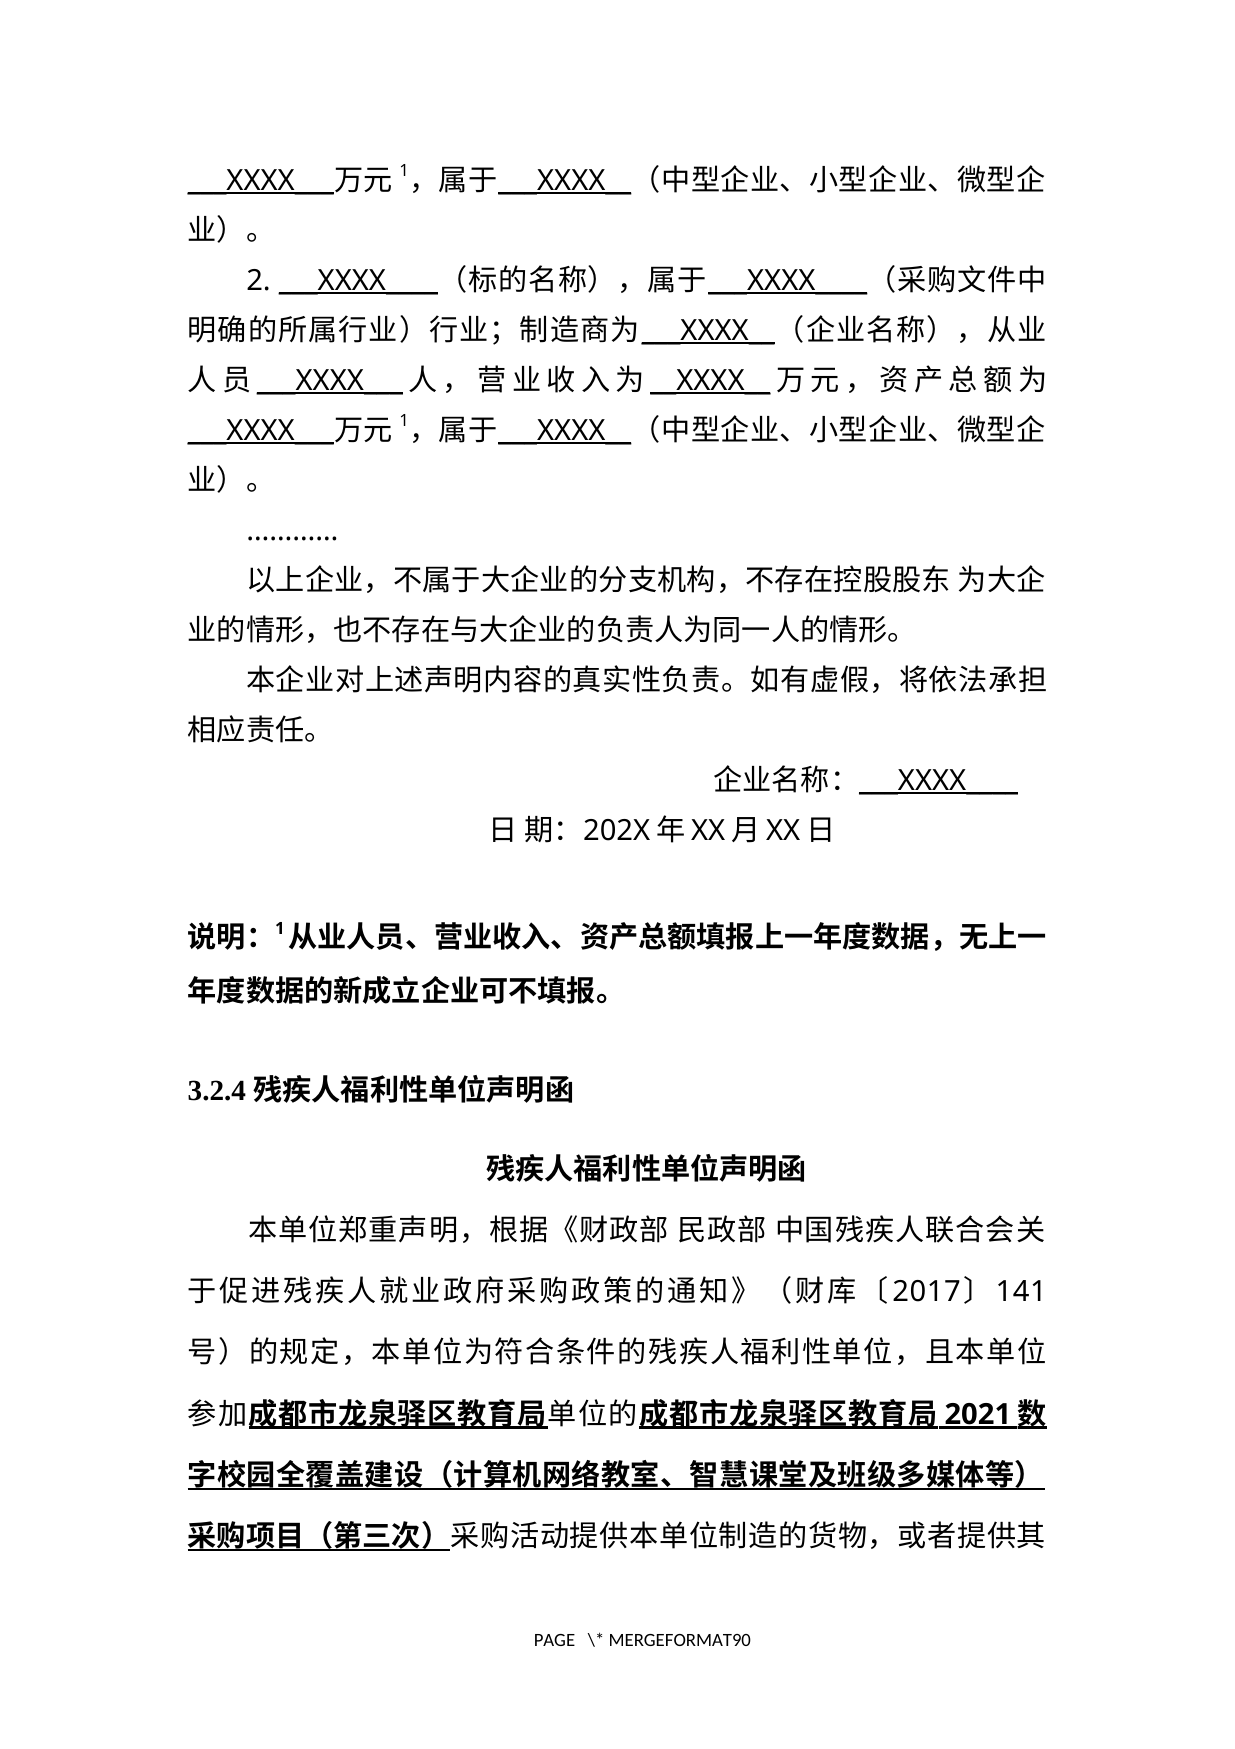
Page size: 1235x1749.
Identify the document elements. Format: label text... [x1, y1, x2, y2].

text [187, 150, 1047, 250]
text 残疾人福利性单位声明函 [187, 1130, 1047, 1191]
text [187, 1191, 1047, 1559]
text 本企业对上述声明内容的真实性负责。如有虚假，将依法承担相应责任。 [187, 650, 1047, 750]
text 日 期：202X年XX月XX日 [187, 800, 1047, 850]
text 以上企业，不属于大企业的分支机构，不存在控股股东 为大企业的情形，也不存在与大企业的负责人为同一人的情形。 [187, 550, 1047, 650]
text 2. ___XXXX____（标的名称），属于___XXXX____（采购文件中明确的所属行业）行业；制造商为___XXXX__（企业名称），从业人员___XXXX___人，营业收入为__XXXX__万元，资产总额为___XXXX___万元1，属于___XXXX__（中型企业、小型企业、微型企业）。 [187, 250, 1047, 500]
list 残疾人福利性单位声明函 [187, 1067, 1047, 1109]
text ………… [187, 500, 1047, 550]
list 说明：1从业人员、营业收入、资产总额填报上一年度数据，无上一年度数据的新成立企业可不填报。 [187, 904, 1047, 1012]
text 企业名称：___XXXX____ [187, 750, 1018, 800]
